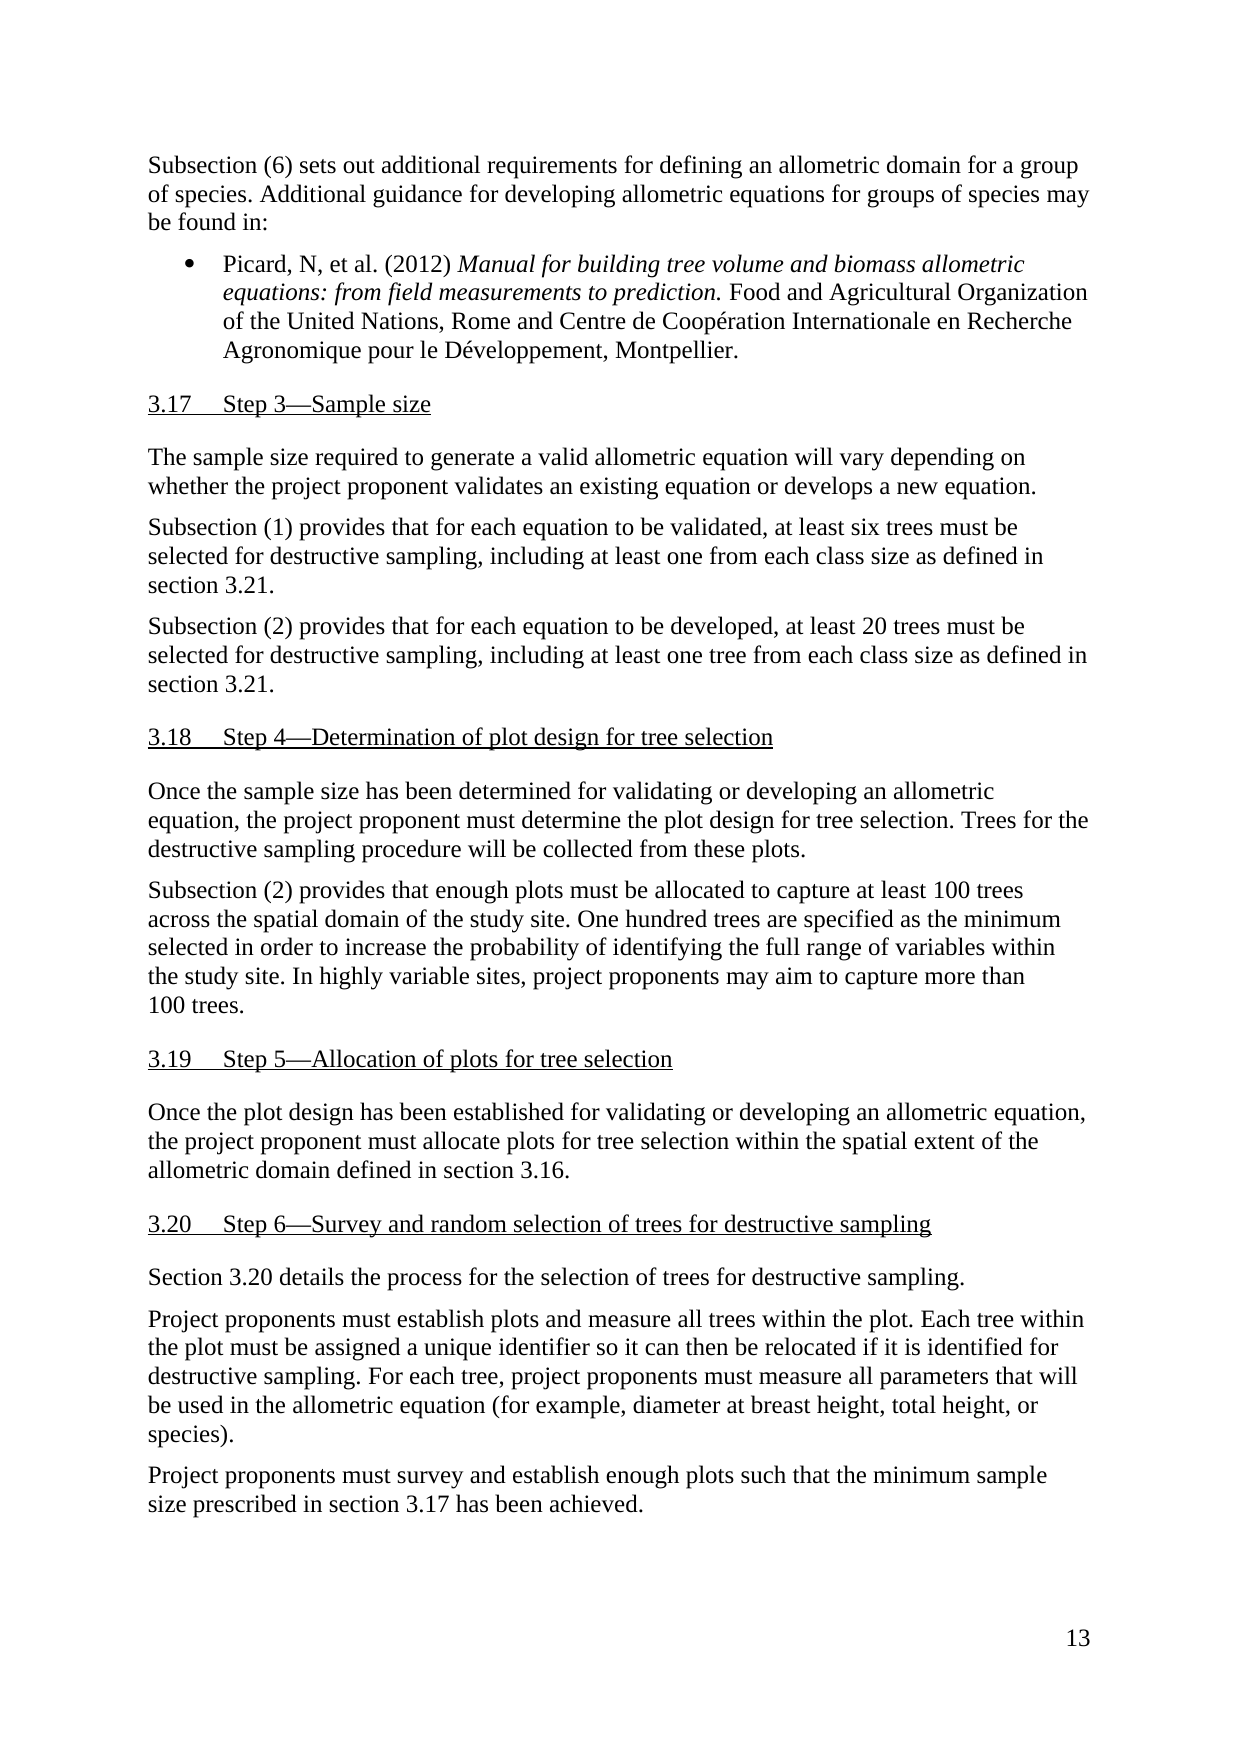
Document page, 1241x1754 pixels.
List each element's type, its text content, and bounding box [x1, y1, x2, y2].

text Project proponents must survey and establish enough plots such that the minimum sample size prescribed in section 3.17 has been achieved. [148, 1460, 1090, 1517]
text Once the plot design has been established for validating or developing an allometric equation, the project proponent must allocate plots for tree selection within the spatial extent of the allometric domain defined in section 3.16. [148, 1097, 1090, 1184]
list Picard, N, et al. (2012) Manual for building tree volume and biomass allometric equations: from field measurements to prediction. Food and Agricultural Organization of the United Nations, Rome and Centre de Coopération Internationale en Recherche Agronomique pour le Développement, Montpellier. [185, 249, 1090, 364]
text The sample size required to generate a valid allometric equation will vary depending on whether the project proponent validates an existing equation or develops a new equation. [148, 442, 1090, 500]
text Once the sample size has been determined for validating or developing an allometric equation, the project proponent must determine the plot design for tree selection. Trees for the destructive sampling procedure will be collected from these plots. [148, 776, 1090, 862]
text 3.20 Step 6—Survey and random selection of trees for destructive sampling [148, 1209, 1090, 1237]
text 3.17 Step 3—Sample size [148, 389, 1090, 417]
text 3.18 Step 4—Determination of plot design for tree selection [148, 722, 1090, 751]
text Subsection (1) provides that for each equation to be validated, at least six trees must be selected for destructive sampling, including at least one from each class size as defined in section 3.21. [148, 512, 1090, 599]
text Section 3.20 details the process for the selection of trees for destructive sampling. [148, 1262, 1090, 1291]
text Project proponents must establish plots and measure all trees within the plot. Each tree within the plot must be assigned a unique identifier so it can then be relocated if it is identified for destructive sampling. For each tree, project proponents must measure all parameters that will be used in the allometric equation (for example, diameter at breast height, total height, or species). [148, 1304, 1090, 1447]
text Subsection (2) provides that for each equation to be developed, at least 20 trees must be selected for destructive sampling, including at least one tree from each class size as defined in section 3.21. [148, 611, 1090, 697]
text Subsection (6) sets out additional requirements for defining an allometric domain for a group of species. Additional guidance for developing allometric equations for groups of species may be found in: [148, 150, 1090, 236]
text 3.19 Step 5—Allocation of plots for tree selection [148, 1044, 1090, 1072]
text Subsection (2) provides that enough plots must be allocated to capture at least 100 trees across the spatial domain of the study site. One hundred trees are specified as the minimum selected in order to increase the probability of identifying the full range of variables within the study site. In highly variable sites, project proponents may aim to capture more than 100 trees. [148, 875, 1090, 1019]
